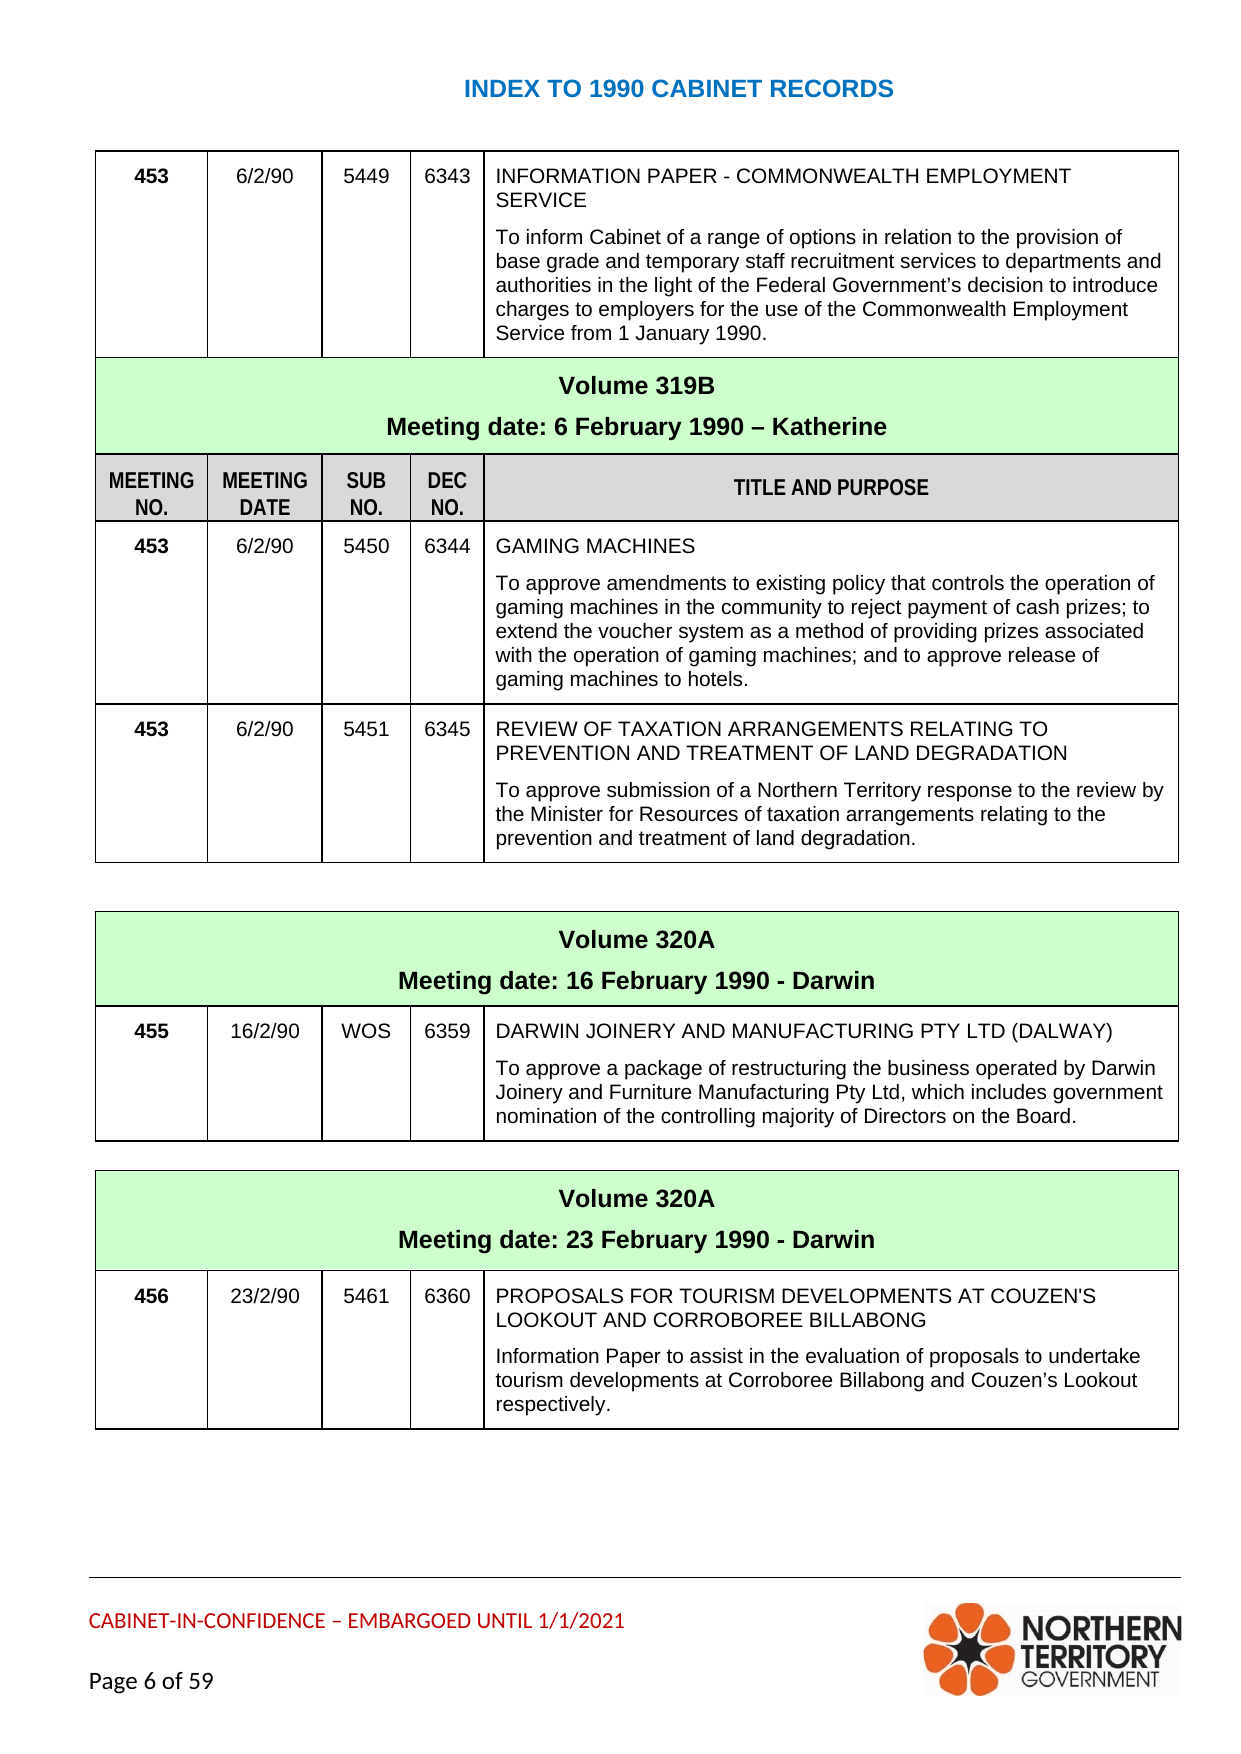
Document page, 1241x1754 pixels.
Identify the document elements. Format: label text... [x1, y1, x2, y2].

table_cell 453 [96, 522, 207, 703]
table_cell 5451 [323, 705, 410, 862]
table_cell PROPOSALS FOR TOURISM DEVELOPMENTS AT COUZEN'S LOOKOUT AND CORROBOREE BILLABONG Information Paper to assist in the evaluation of proposals to undertake tourism developments at Corroboree Billabong and Couzen’s Lookout respectively. [485, 1271, 1178, 1428]
table_cell TITLE AND PURPOSE [485, 455, 1178, 520]
table_cell MEETING DATE [208, 455, 321, 520]
table_cell 6343 [411, 152, 483, 357]
table_cell WOS [323, 1007, 410, 1140]
table_cell 453 [96, 152, 207, 357]
table_cell 6360 [411, 1271, 483, 1428]
table_cell 6/2/90 [208, 152, 321, 357]
table_cell INFORMATION PAPER - COMMONWEALTH EMPLOYMENT SERVICE To inform Cabinet of a range of options in relation to the provision of base grade and temporary staff recruitment services to departments and authorities in the light of the Federal Government’s decision to introduce charges to employers for the use of the Commonwealth Employment Service from 1 January 1990. [485, 152, 1178, 357]
table_cell 5449 [323, 152, 410, 357]
picture [923, 1603, 1182, 1696]
table_cell 6/2/90 [208, 522, 321, 703]
table_cell 5461 [323, 1271, 410, 1428]
table_header Volume 320A Meeting date: 23 February 1990 - Darwin [96, 1171, 1178, 1269]
table_cell SUB NO. [323, 455, 410, 520]
table_cell 6344 [411, 522, 483, 703]
table_cell GAMING MACHINES To approve amendments to existing policy that controls the operation of gaming machines in the community to reject payment of cash prizes; to extend the voucher system as a method of providing prizes associated with the operation of gaming machines; and to approve release of gaming machines to hotels. [485, 522, 1178, 703]
table_cell 455 [96, 1007, 207, 1140]
table_cell 453 [96, 705, 207, 862]
table_cell REVIEW OF TAXATION ARRANGEMENTS RELATING TO PREVENTION AND TREATMENT OF LAND DEGRADATION To approve submission of a Northern Territory response to the review by the Minister for Resources of taxation arrangements relating to the prevention and treatment of land degradation. [485, 705, 1178, 862]
table_header Volume 320A Meeting date: 16 February 1990 - Darwin [96, 912, 1178, 1005]
table_cell Volume 319B Meeting date: 6 February 1990 – Katherine [96, 358, 1178, 453]
table_cell DARWIN JOINERY AND MANUFACTURING PTY LTD (DALWAY) To approve a package of restructuring the business operated by Darwin Joinery and Furniture Manufacturing Pty Ltd, which includes government nomination of the controlling majority of Directors on the Board. [485, 1007, 1178, 1140]
table_cell DEC NO. [411, 455, 483, 520]
table_cell MEETING NO. [96, 455, 207, 520]
table_cell 6345 [411, 705, 483, 862]
table_cell 5450 [323, 522, 410, 703]
table_cell 456 [96, 1271, 207, 1428]
table_cell 23/2/90 [208, 1271, 321, 1428]
table_cell 16/2/90 [208, 1007, 321, 1140]
table_cell 6359 [411, 1007, 483, 1140]
table_cell 6/2/90 [208, 705, 321, 862]
